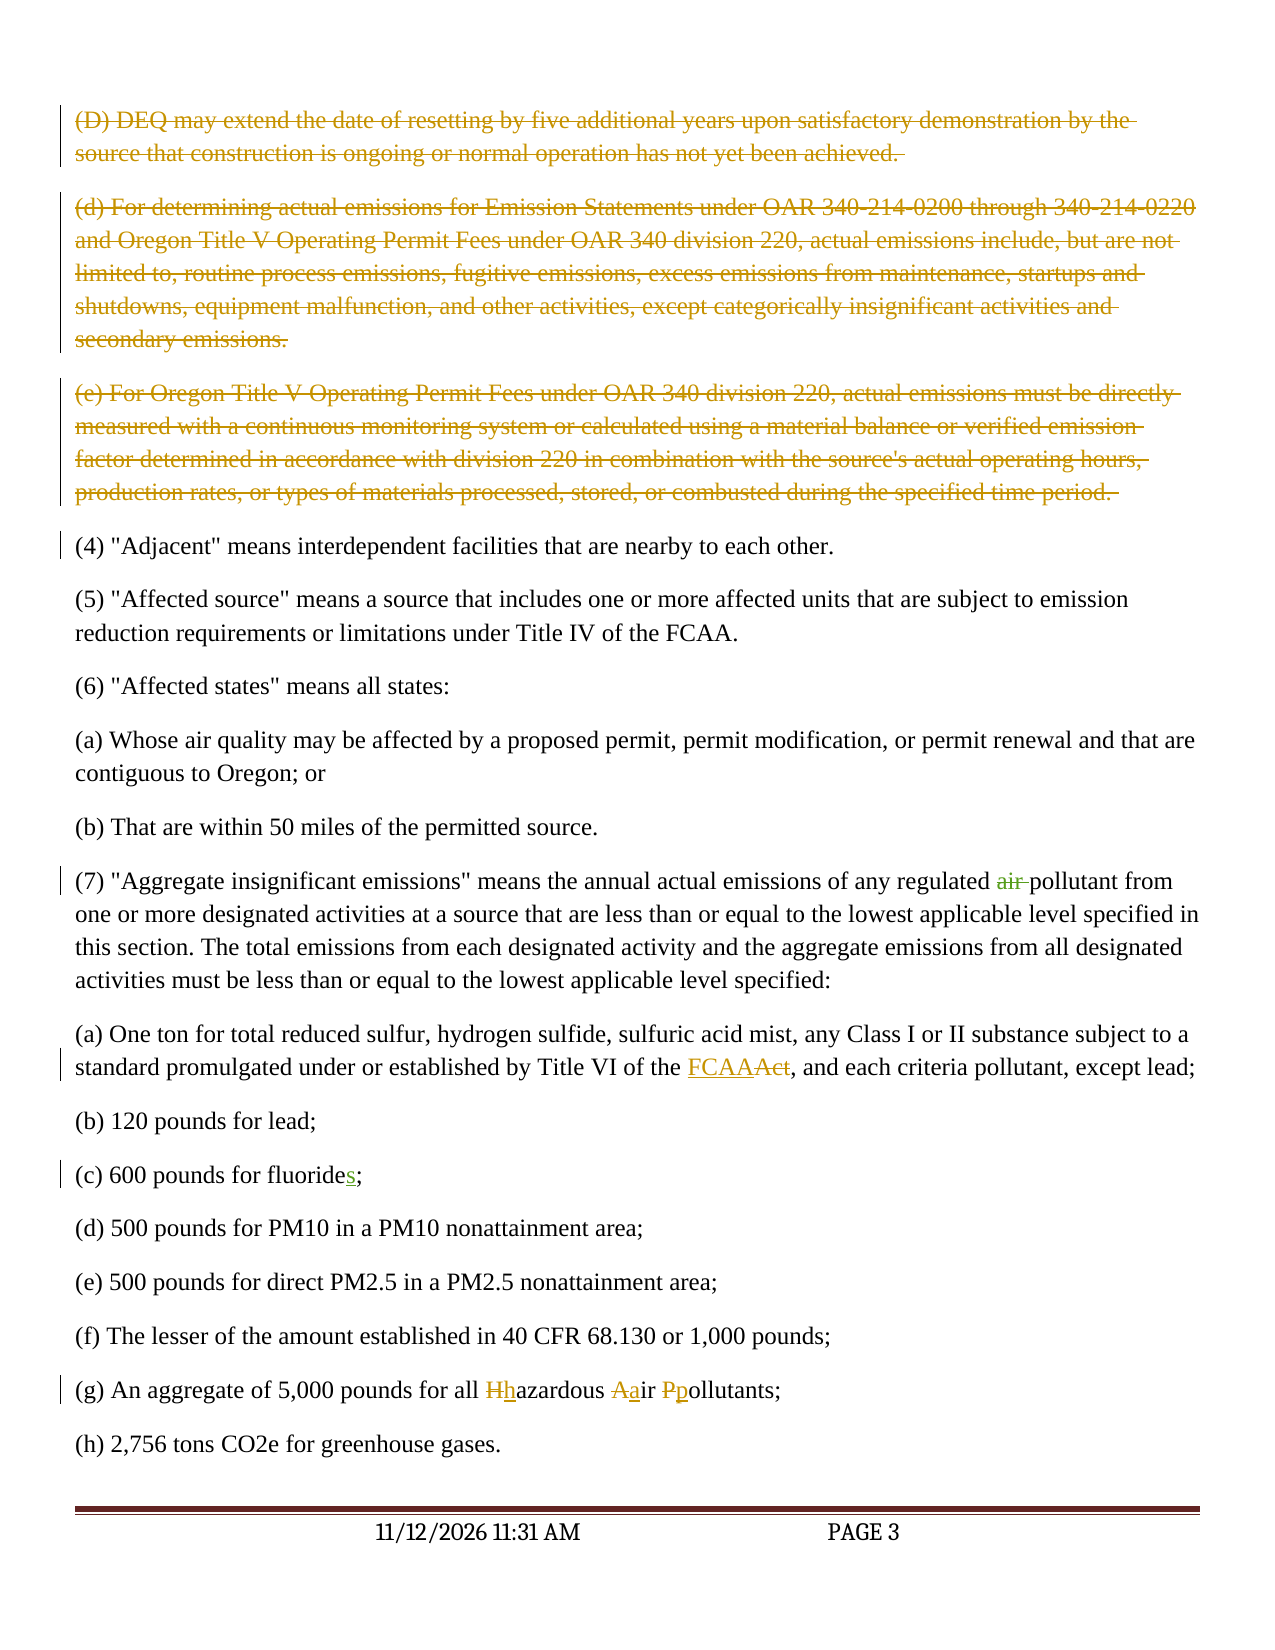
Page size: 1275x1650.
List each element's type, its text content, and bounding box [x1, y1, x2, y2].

text (b) 120 pounds for lead; [75, 1106, 1200, 1134]
text (f) The lesser of the amount established in 40 CFR 68.130 or 1,000 pounds; [75, 1321, 1200, 1350]
text (d) 500 pounds for PM10 in a PM10 nonattainment area; [75, 1213, 1200, 1242]
text (a) One ton for total reduced sulfur, hydrogen sulfide, sulfuric acid mist, any Class I or II substance subject to a standard promulgated under or established by Title VI of the , and each criteria pollutant, except lead; [75, 1019, 1200, 1081]
text (4) "Adjacent" means interdependent facilities that are nearby to each other. [75, 531, 1200, 559]
text (6) "Affected states" means all states: [75, 671, 1200, 700]
text (e) 500 pounds for direct PM2.5 in a PM2.5 nonattainment area; [75, 1267, 1200, 1296]
text (h) 2,756 tons CO2e for greenhouse gases. [75, 1429, 1200, 1458]
text (5) "Affected source" means a source that includes one or more affected units that are subject to emission reduction requirements or limitations under Title IV of the FCAA. [75, 584, 1200, 646]
text (7) "Aggregate insignificant emissions" means the annual actual emissions of any regulated pollutant from one or more designated activities at a source that are less than or equal to the lowest applicable level specified in this section. The total emissions from each designated activity and the aggregate emissions from all designated activities must be less than or equal to the lowest applicable level specified: [75, 866, 1200, 994]
text (b) That are within 50 miles of the permitted source. [75, 812, 1200, 841]
text (g) An aggregate of 5,000 pounds for all azardous ir ollutants; [75, 1375, 1200, 1404]
text (c) 600 pounds for fluoride; [75, 1160, 1200, 1188]
text (a) Whose air quality may be affected by a proposed permit, permit modification, or permit renewal and that are contiguous to Oregon; or [75, 725, 1200, 787]
